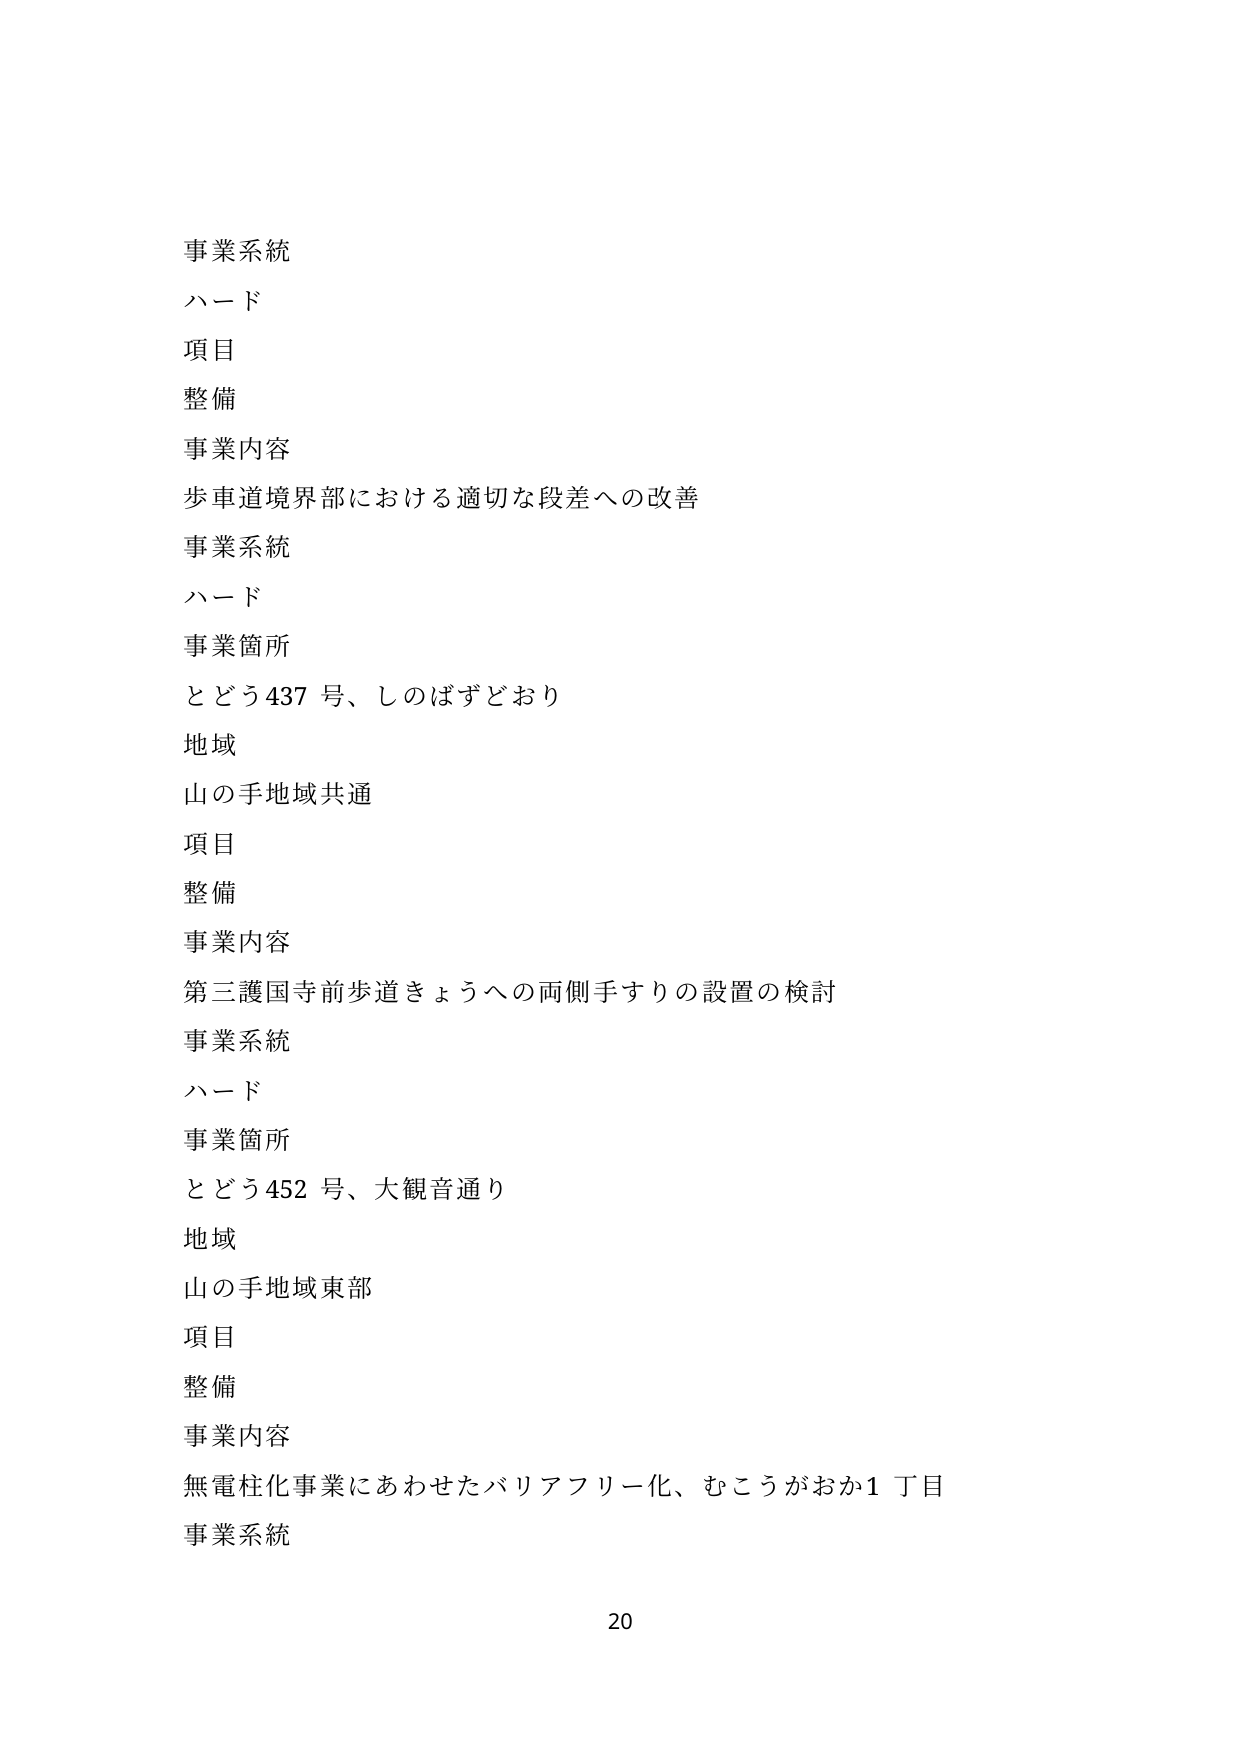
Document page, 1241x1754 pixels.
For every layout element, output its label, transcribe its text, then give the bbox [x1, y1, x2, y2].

text 整備 [183, 1361, 1057, 1410]
text 事業系統 [183, 1509, 1057, 1558]
text 地域 [183, 719, 1057, 768]
text とどう437号、しのばずどおり [183, 669, 1057, 719]
text 事業内容 [183, 423, 1057, 472]
text 事業系統 [183, 521, 1057, 571]
text ハード [183, 274, 1057, 324]
text 整備 [183, 373, 1057, 423]
text 整備 [183, 867, 1057, 916]
text 事業箇所 [183, 1114, 1057, 1163]
text ハード [183, 1064, 1057, 1114]
text 事業系統 [183, 1015, 1057, 1064]
text 無電柱化事業にあわせたバリアフリー化、むこうがおか1丁目 [183, 1459, 1057, 1509]
text 歩車道境界部における適切な段差への改善 [183, 472, 1057, 521]
text 山の手地域東部 [183, 1262, 1057, 1311]
text 項目 [183, 1311, 1057, 1361]
text 項目 [183, 818, 1057, 867]
text 事業内容 [183, 916, 1057, 966]
text 事業系統 [183, 225, 1057, 274]
text 事業箇所 [183, 620, 1057, 669]
text ハード [183, 571, 1057, 620]
text 地域 [183, 1213, 1057, 1262]
text 山の手地域共通 [183, 768, 1057, 818]
text とどう452号、大観音通り [183, 1163, 1057, 1213]
text 事業内容 [183, 1410, 1057, 1459]
text 項目 [183, 324, 1057, 373]
text 第三護国寺前歩道きょうへの両側手すりの設置の検討 [183, 966, 1057, 1015]
